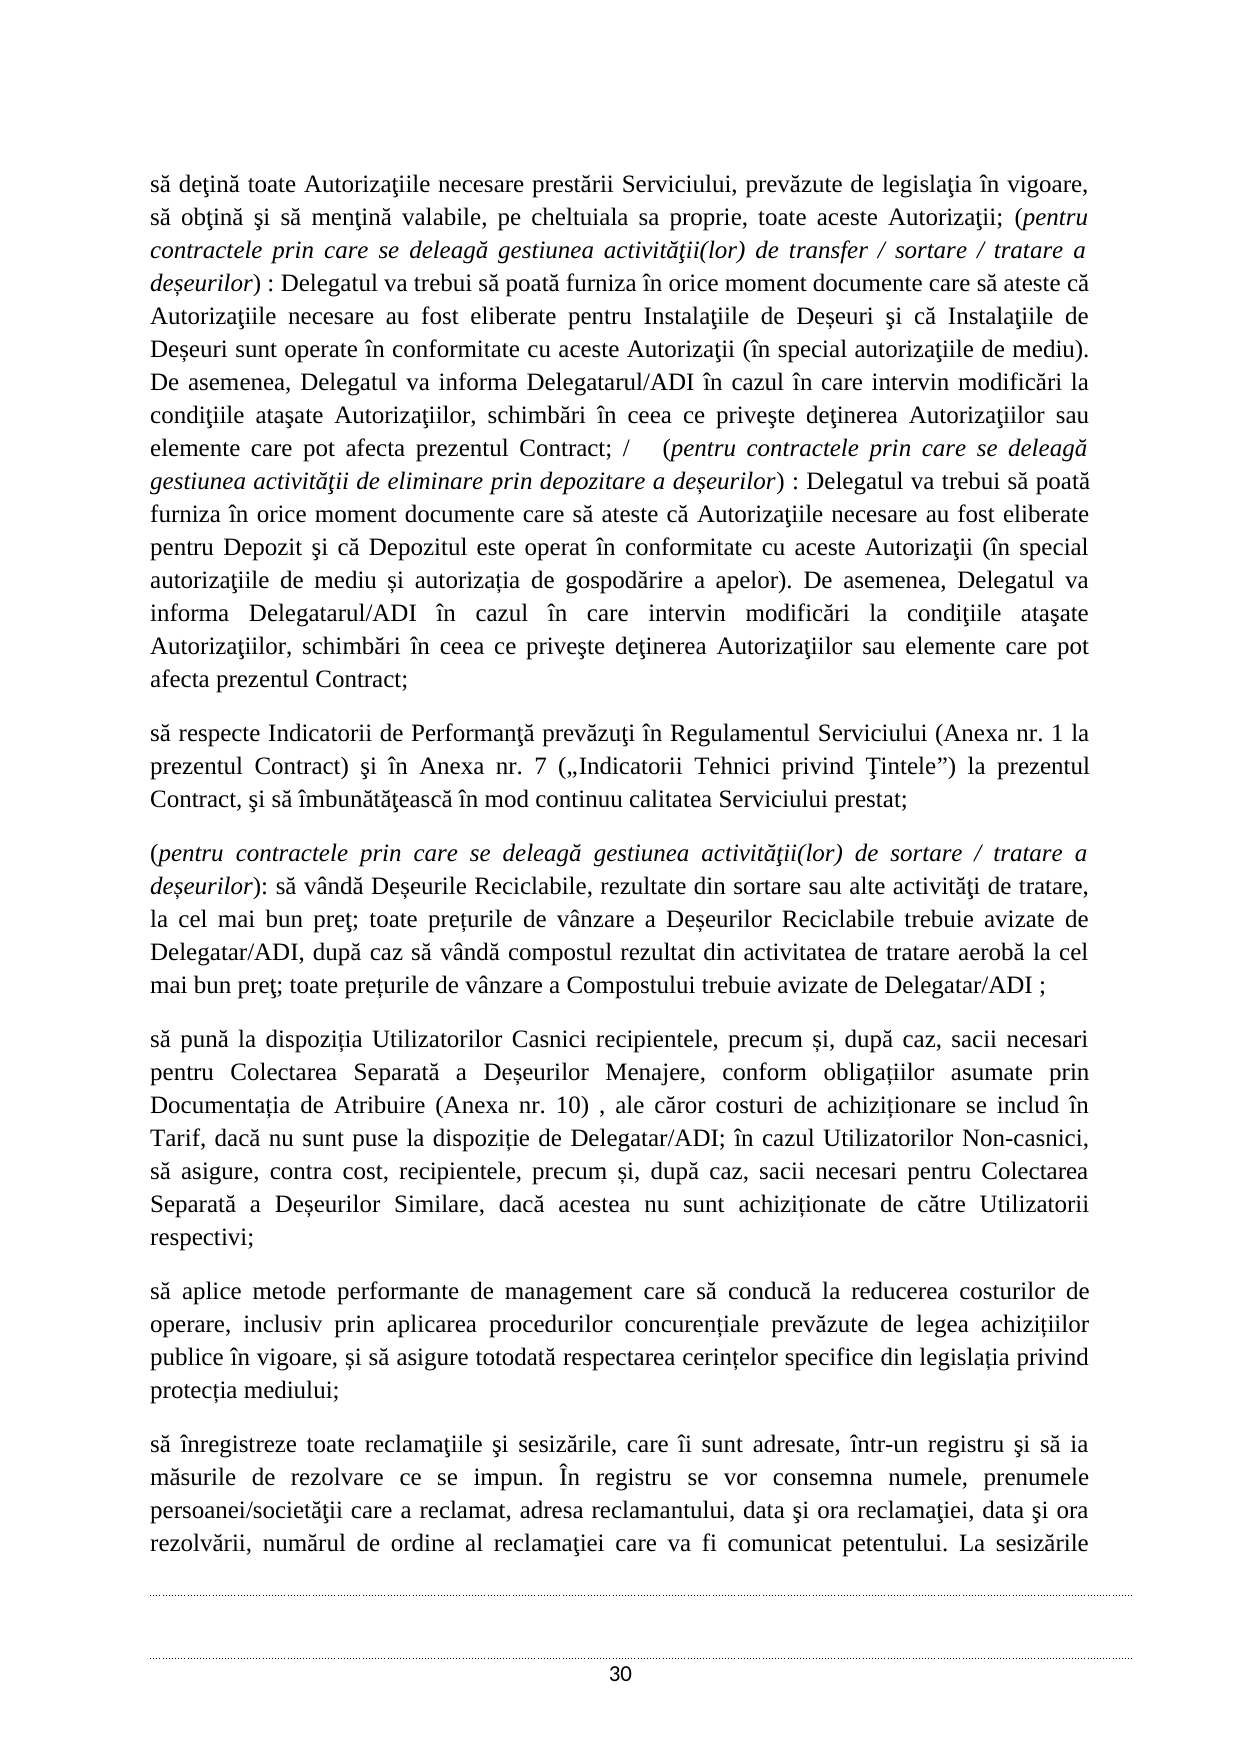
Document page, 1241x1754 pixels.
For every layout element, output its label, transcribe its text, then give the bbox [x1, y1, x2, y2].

text (pentru contractele prin care se deleagă gestiunea activităţii(lor) de sortare / tratare a deșeurilor): să vândă Deșeurile Reciclabile, rezultate din sortare sau alte activităţi de tratare, la cel mai bun preţ; toate prețurile de vânzare a Deșeurilor Reciclabile trebuie avizate de Delegatar/ADI, după caz să vândă compostul rezultat din activitatea de tratare aerobă la cel mai bun preţ; toate prețurile de vânzare a Compostului trebuie avizate de Delegatar/ADI ; [150, 838, 1090, 999]
text să respecte Indicatorii de Performanţă prevăzuţi în Regulamentul Serviciului (Anexa nr. 1 la prezentul Contract) şi în Anexa nr. 7 („Indicatorii Tehnici privind Ţintele”) la prezentul Contract, şi să îmbunătăţească în mod continuu calitatea Serviciului prestat; [150, 718, 1090, 813]
text să aplice metode performante de management care să conducă la reducerea costurilor de operare, inclusiv prin aplicarea procedurilor concurențiale prevăzute de legea achizițiilor publice în vigoare, și să asigure totodată respectarea cerințelor specifice din legislația privind protecția mediului; [150, 1276, 1090, 1403]
text să deţină toate Autorizaţiile necesare prestării Serviciului, prevăzute de legislaţia în vigoare, să obţină şi să menţină valabile, pe cheltuiala sa proprie, toate aceste Autorizaţii; (pentru contractele prin care se deleagă gestiunea activităţii(lor) de transfer / sortare / tratare a deșeurilor) : Delegatul va trebui să poată furniza în orice moment documente care să ateste că Autorizaţiile necesare au fost eliberate pentru Instalaţiile de Deșeuri şi că Instalaţiile de Deșeuri sunt operate în conformitate cu aceste Autorizaţii (în special autorizaţiile de mediu). De asemenea, Delegatul va informa Delegatarul/ADI în cazul în care intervin modificări la condiţiile ataşate Autorizaţiilor, schimbări în ceea ce priveşte deţinerea Autorizaţiilor sau elemente care pot afecta prezentul Contract; / (pentru contractele prin care se deleagă gestiunea activităţii de eliminare prin depozitare a deșeurilor) : Delegatul va trebui să poată furniza în orice moment documente care să ateste că Autorizaţiile necesare au fost eliberate pentru Depozit şi că Depozitul este operat în conformitate cu aceste Autorizaţii (în special autorizaţiile de mediu și autorizația de gospodărire a apelor). De asemenea, Delegatul va informa Delegatarul/ADI în cazul în care intervin modificări la condiţiile ataşate Autorizaţiilor, schimbări în ceea ce priveşte deţinerea Autorizaţiilor sau elemente care pot afecta prezentul Contract; [150, 169, 1090, 693]
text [150, 1429, 1090, 1556]
text să pună la dispoziția Utilizatorilor Casnici recipientele, precum și, după caz, sacii necesari pentru Colectarea Separată a Deșeurilor Menajere, conform obligațiilor asumate prin Documentația de Atribuire (Anexa nr. 10) , ale căror costuri de achiziționare se includ în Tarif, dacă nu sunt puse la dispoziție de Delegatar/ADI; în cazul Utilizatorilor Non-casnici, să asigure, contra cost, recipientele, precum și, după caz, sacii necesari pentru Colectarea Separată a Deșeurilor Similare, dacă acestea nu sunt achiziționate de către Utilizatorii respectivi; [150, 1024, 1090, 1251]
